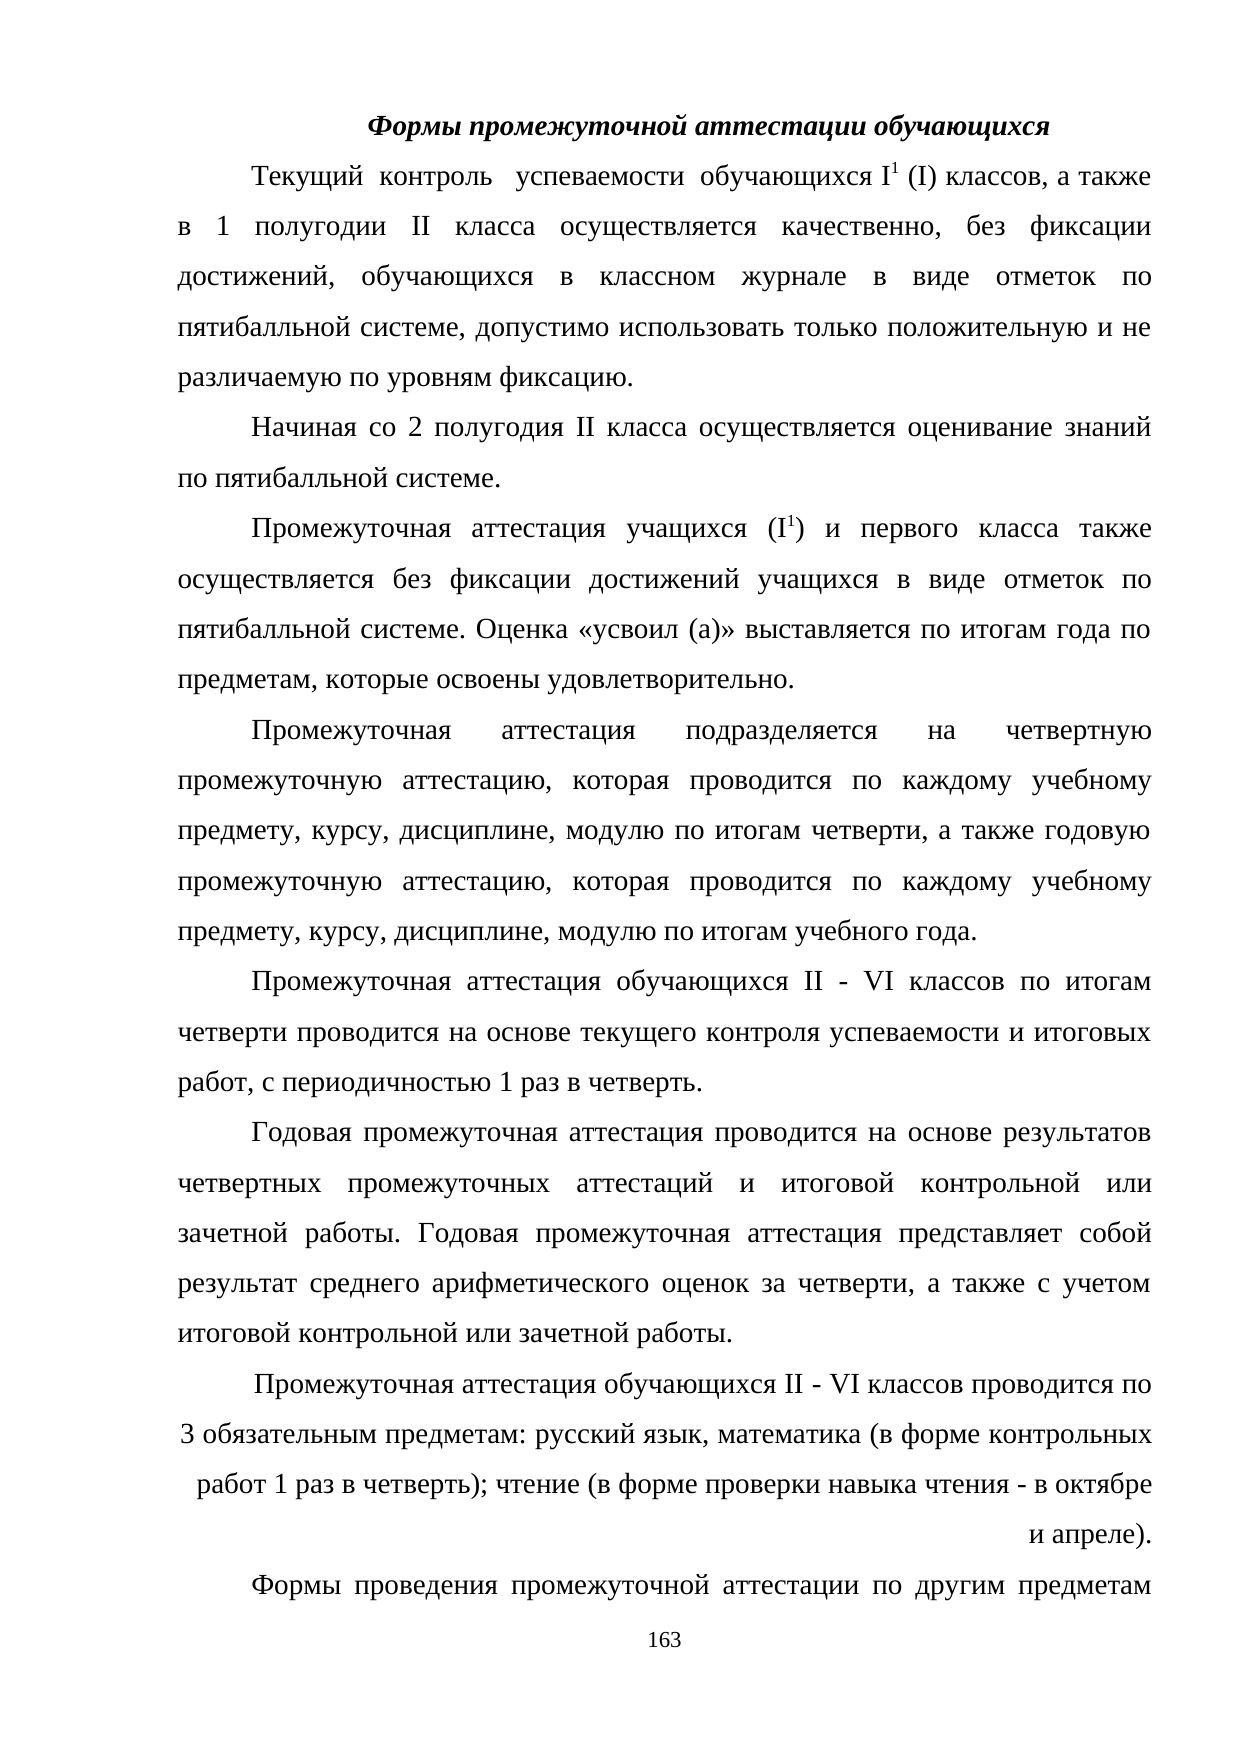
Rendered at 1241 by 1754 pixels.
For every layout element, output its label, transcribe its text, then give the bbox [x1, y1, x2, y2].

text Годовая промежуточная аттестация проводится на основе результатов четвертных промежуточных аттестаций и итоговой контрольной или зачетной работы. Годовая промежуточная аттестация представляет собой результат среднего арифметического оценок за четверти, а также с учетом итоговой контрольной или зачетной работы. [177, 1114, 1152, 1349]
text Текущий контроль успеваемости обучающихся I1 (I) классов, а также в 1 полугодии II класса осуществляется качественно, без фиксации достижений, обучающихся в классном журнале в виде отметок по пятибалльной системе, допустимо использовать только положительную и не различаемую по уровням фиксацию. [177, 158, 1152, 393]
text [177, 1567, 1152, 1600]
text 3 обязательным предметам: русский язык, математика (в форме контрольных работ 1 раз в четверть); чтение (в форме проверки навыка чтения - в октябре и апреле). [177, 1416, 1152, 1550]
text Промежуточная аттестация обучающихся II - VI классов проводится по [177, 1366, 1152, 1399]
text Промежуточная аттестация подразделяется на четвертную промежуточную аттестацию, которая проводится по каждому учебному предмету, курсу, дисциплине, модулю по итогам четверти, а также годовую промежуточную аттестацию, которая проводится по каждому учебному предмету, курсу, дисциплине, модулю по итогам учебного года. [177, 712, 1152, 947]
text Начиная со 2 полугодия II класса осуществляется оценивание знаний по пятибалльной системе. [177, 409, 1152, 493]
text Промежуточная аттестация обучающихся II - VI классов по итогам четверти проводится на основе текущего контроля успеваемости и итоговых работ, с периодичностью 1 раз в четверть. [177, 963, 1152, 1098]
text Промежуточная аттестация учащихся (I1) и первого класса также осуществляется без фиксации достижений учащихся в виде отметок по пятибалльной системе. Оценка «усвоил (а)» выставляется по итогам года по предметам, которые освоены удовлетворительно. [177, 511, 1152, 695]
text Формы промежуточной аттестации обучающихся [177, 108, 1240, 142]
